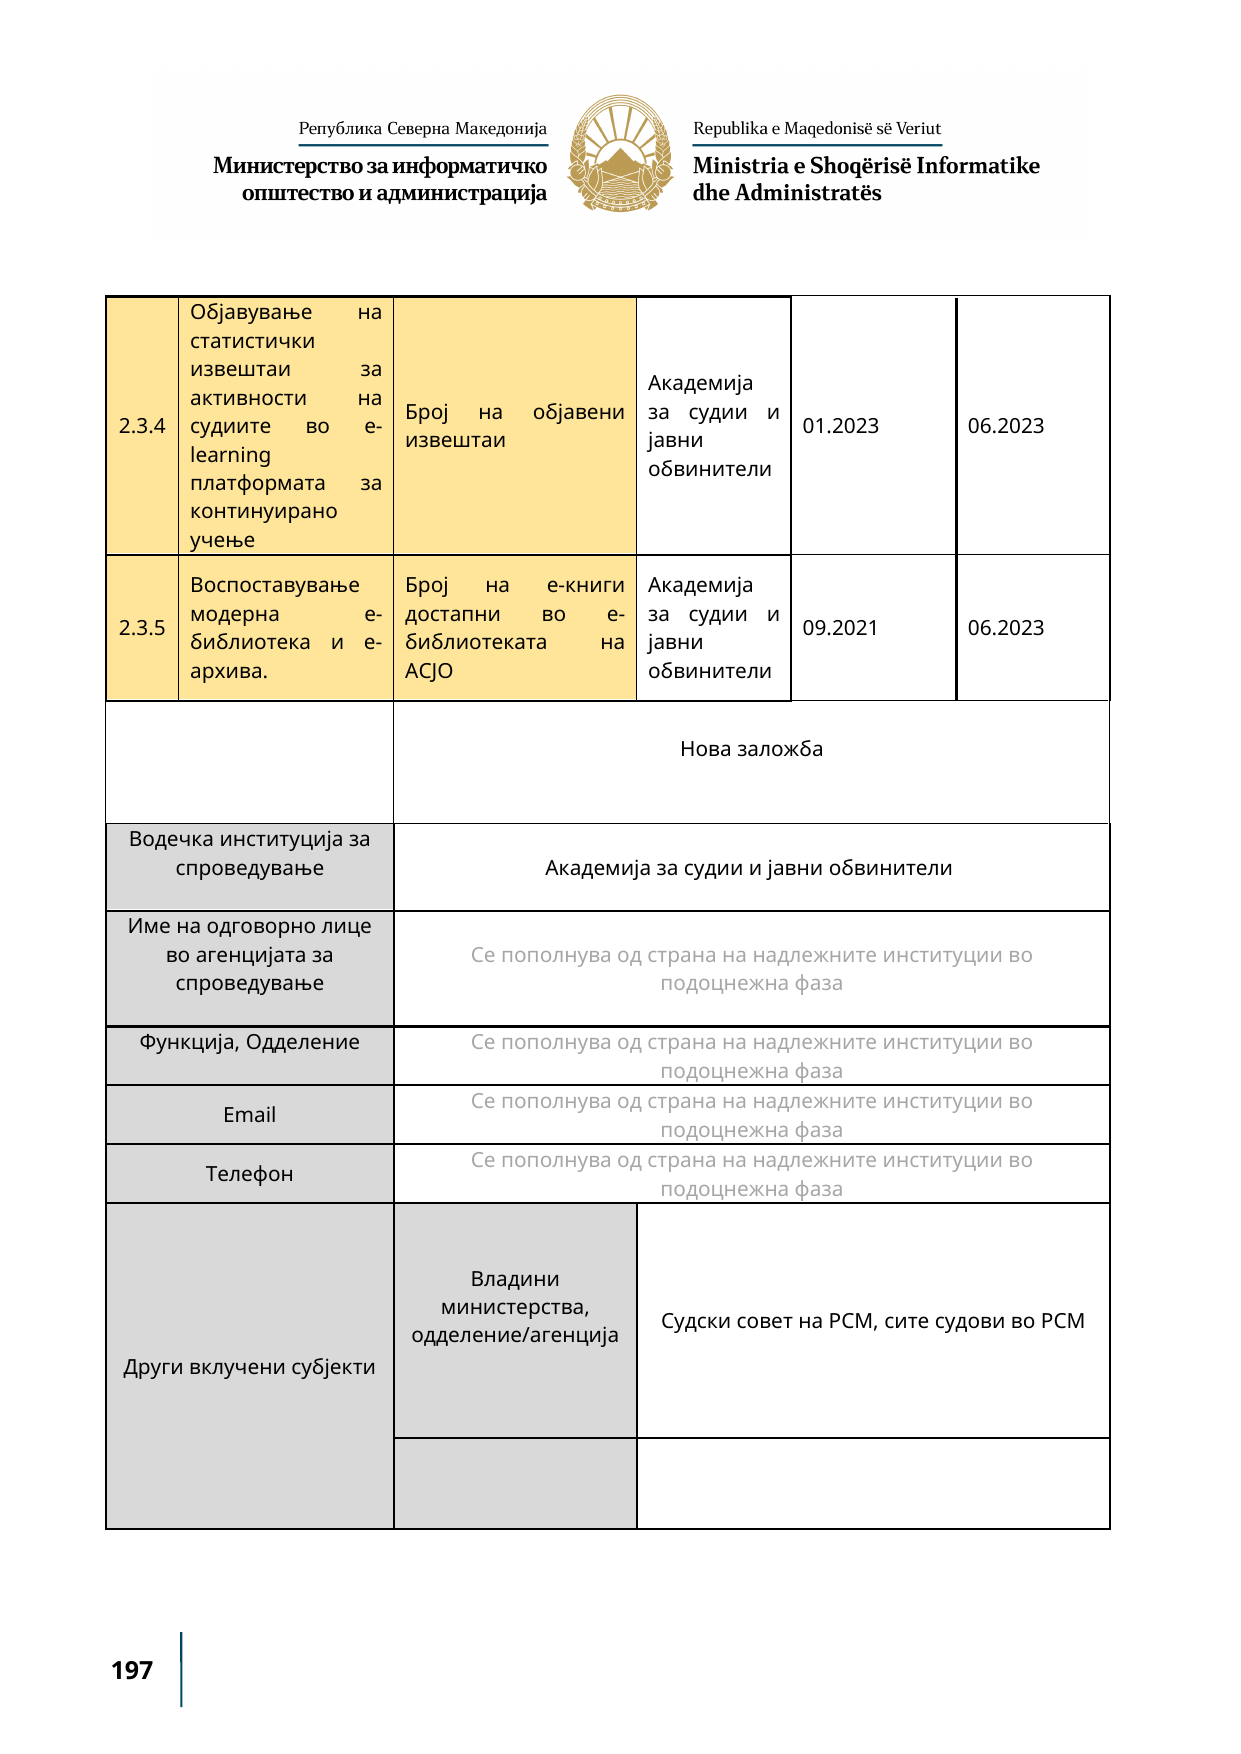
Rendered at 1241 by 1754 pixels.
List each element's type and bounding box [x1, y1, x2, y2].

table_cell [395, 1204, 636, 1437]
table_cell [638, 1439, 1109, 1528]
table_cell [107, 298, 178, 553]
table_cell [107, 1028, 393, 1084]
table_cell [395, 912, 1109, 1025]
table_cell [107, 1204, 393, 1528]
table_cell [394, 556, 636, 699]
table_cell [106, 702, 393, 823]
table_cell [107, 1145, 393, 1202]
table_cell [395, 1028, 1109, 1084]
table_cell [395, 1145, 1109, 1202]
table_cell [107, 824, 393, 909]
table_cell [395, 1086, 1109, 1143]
picture [150, 66, 1091, 241]
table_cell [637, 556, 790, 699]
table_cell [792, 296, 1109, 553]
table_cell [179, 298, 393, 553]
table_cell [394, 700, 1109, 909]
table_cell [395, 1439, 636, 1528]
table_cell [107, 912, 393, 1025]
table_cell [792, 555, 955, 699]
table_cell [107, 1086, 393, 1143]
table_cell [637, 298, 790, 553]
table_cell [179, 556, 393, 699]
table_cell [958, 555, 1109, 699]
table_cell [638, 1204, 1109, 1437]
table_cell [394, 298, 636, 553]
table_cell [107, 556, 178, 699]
